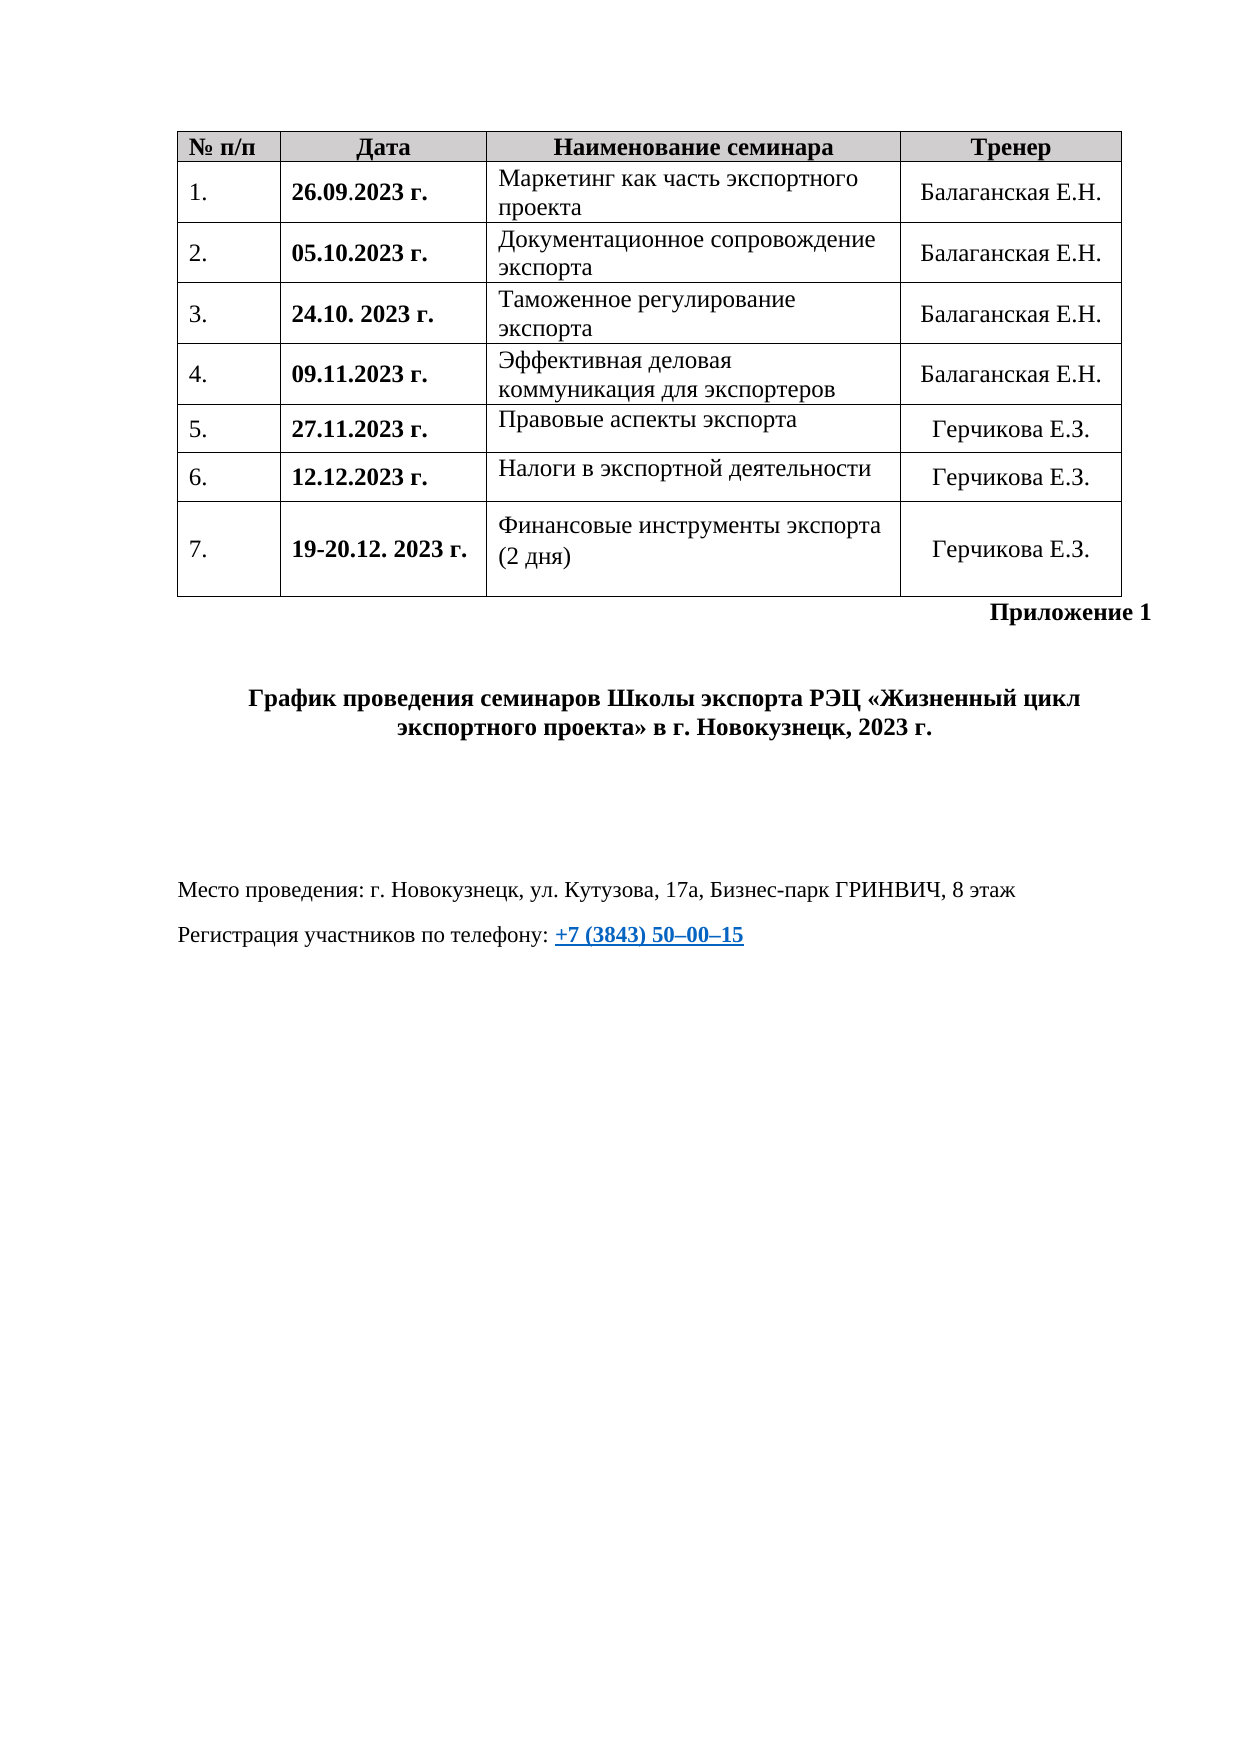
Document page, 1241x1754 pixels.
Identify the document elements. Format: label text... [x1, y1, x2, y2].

table_cell 19-20.12. 2023 г. [281, 502, 486, 596]
table_cell 26.09.2023 г. [281, 162, 486, 222]
table_cell Документационное сопровождение экспорта [487, 223, 900, 282]
table_cell 3. [178, 283, 280, 343]
table_header Тренер [901, 132, 1121, 161]
table_cell Налоги в экспортной деятельности [487, 453, 900, 501]
table_header № п/п [178, 132, 280, 161]
table_cell Таможенное регулирование экспорта [487, 283, 900, 343]
table_cell 2. [178, 223, 280, 282]
text Приложение 1 [177, 597, 1152, 626]
text Место проведения: г. Новокузнецк, ул. Кутузова, 17а, Бизнес-парк ГРИНВИЧ, 8 этаж [177, 876, 1152, 903]
table_cell Эффективная деловая коммуникация для экспортеров [487, 344, 900, 403]
table_cell Балаганская Е.Н. [901, 344, 1121, 403]
table_cell 5. [178, 405, 280, 452]
table_cell 7. [178, 502, 280, 596]
table_cell Герчикова Е.З. [901, 453, 1121, 501]
table_cell Балаганская Е.Н. [901, 162, 1121, 222]
table_cell Маркетинг как часть экспортного проекта [487, 162, 900, 222]
table_cell 4. [178, 344, 280, 403]
table_cell 09.11.2023 г. [281, 344, 486, 403]
table_cell Балаганская Е.Н. [901, 283, 1121, 343]
table_header Наименование семинара [487, 132, 900, 161]
table_cell 6. [178, 453, 280, 501]
table_cell 24.10. 2023 г. [281, 283, 486, 343]
table_cell Финансовые инструменты экспорта (2 дня) [487, 502, 900, 596]
table_cell Правовые аспекты экспорта [487, 405, 900, 452]
table_cell Балаганская Е.Н. [901, 223, 1121, 282]
table_cell 12.12.2023 г. [281, 453, 486, 501]
table_cell 05.10.2023 г. [281, 223, 486, 282]
table_cell Герчикова Е.З. [901, 502, 1121, 596]
table_cell 1. [178, 162, 280, 222]
table_cell Герчикова Е.З. [901, 405, 1121, 452]
table_cell 27.11.2023 г. [281, 405, 486, 452]
text График проведения семинаров Школы экспорта РЭЦ «Жизненный цикл экспортного проекта» в г. Новокузнецк, 2023 г. [177, 683, 1152, 741]
table_header Дата [281, 132, 486, 161]
text Регистрация участников по телефону: +7 (3843) 50‒00‒15 [177, 921, 1152, 948]
